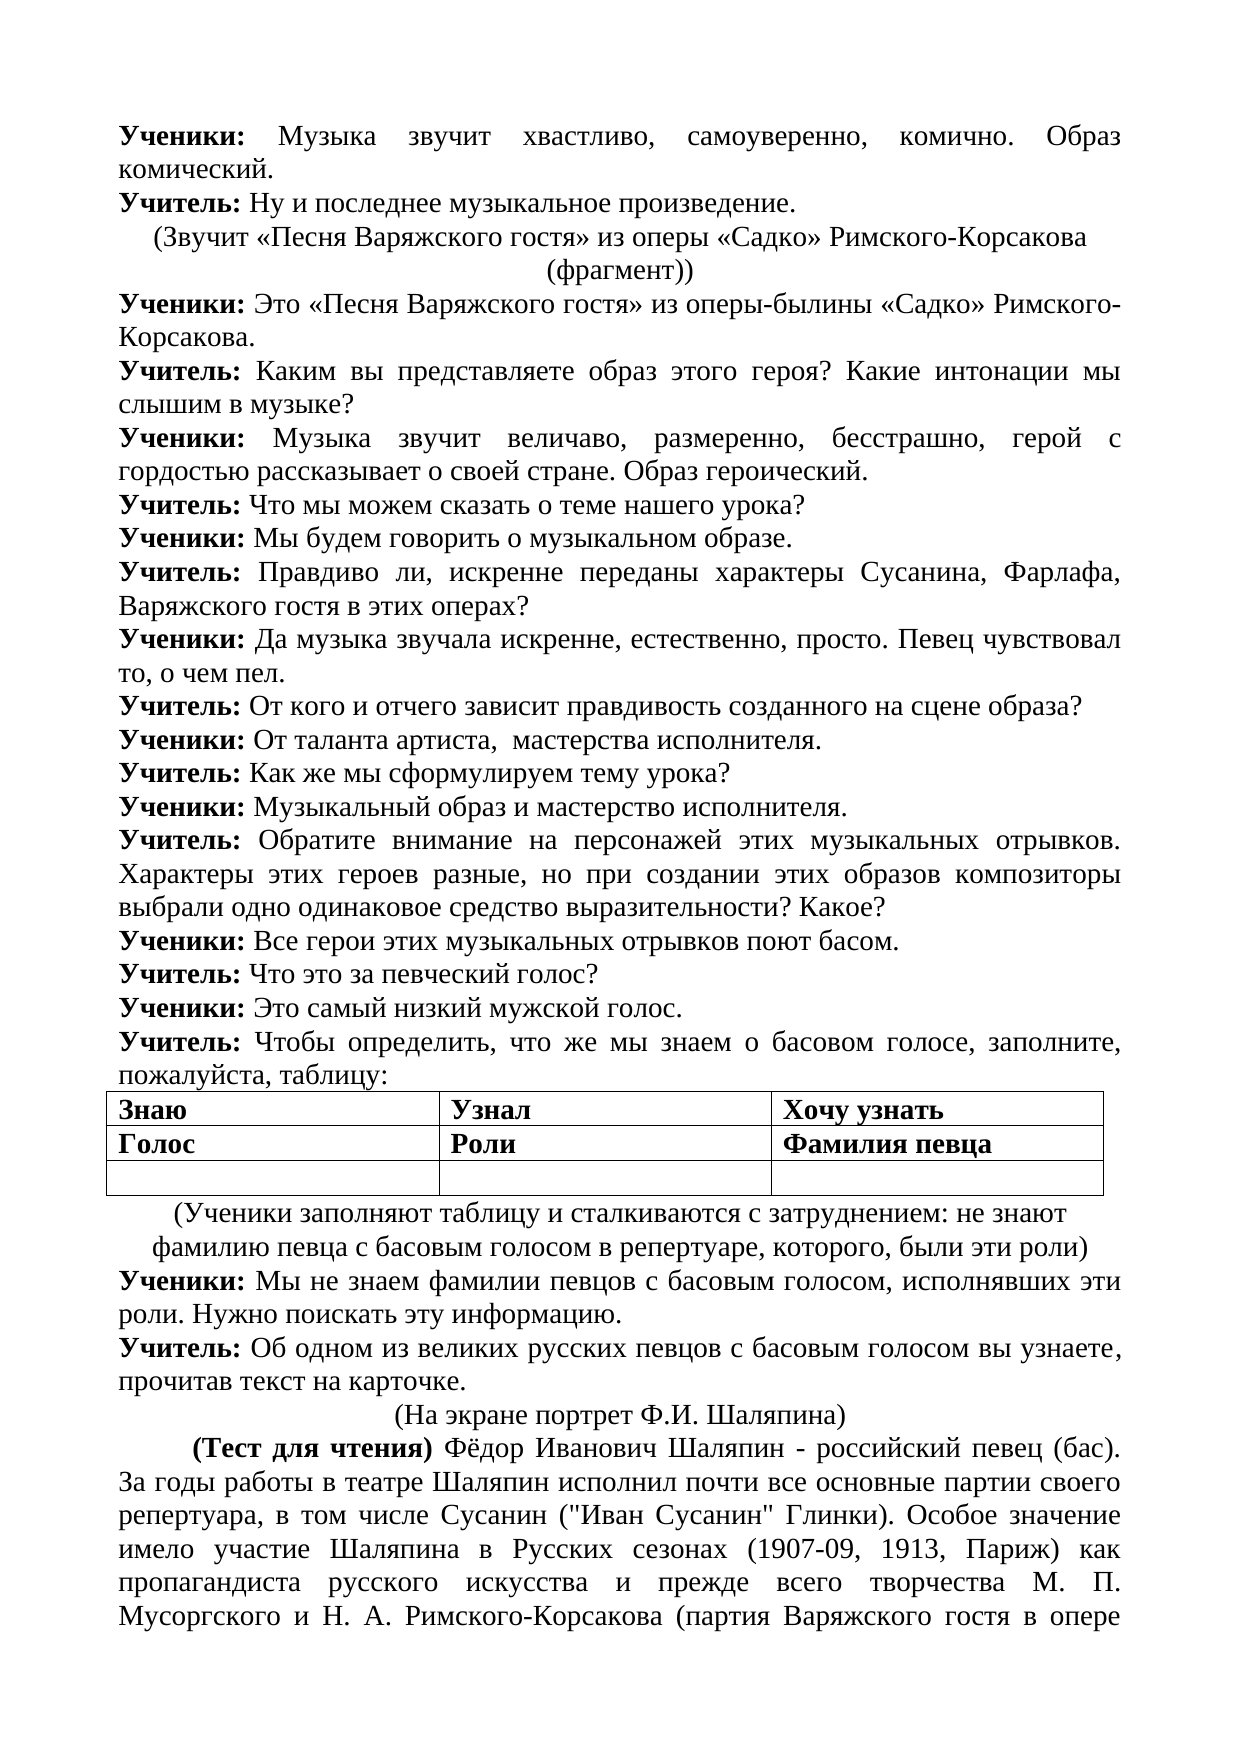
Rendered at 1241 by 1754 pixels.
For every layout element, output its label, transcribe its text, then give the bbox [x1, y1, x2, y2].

text Ученики: Мы будем говорить о музыкальном образе. [118, 521, 1122, 554]
text (Ученики заполняют таблицу и сталкиваются с затруднением: не знают фамилию певца с басовым голосом в репертуаре, которого, были эти роли) [118, 1196, 1122, 1263]
text Ученики: Это «Песня Варяжского гостя» из оперы-былины «Садко» Римского-Корсакова. [118, 286, 1122, 353]
text Учитель: Что это за певческий голос? [118, 957, 1122, 990]
table_cell [772, 1161, 1103, 1194]
table_header Узнал [440, 1092, 771, 1125]
text Учитель: Как же мы сформулируем тему урока? [118, 755, 1122, 789]
text Учитель: Чтобы определить, что же мы знаем о басовом голосе, заполните, пожалуйста, таблицу: [118, 1024, 1122, 1091]
text Учитель: Ну и последнее музыкальное произведение. [118, 185, 1122, 219]
text Ученики: От таланта артиста, мастерства исполнителя. [118, 722, 1122, 755]
text Ученики: Это самый низкий мужской голос. [118, 990, 1122, 1024]
table_cell Голос [107, 1126, 439, 1160]
text Ученики: Все герои этих музыкальных отрывков поют басом. [118, 923, 1122, 957]
table_cell Роли [440, 1126, 771, 1160]
text (Звучит «Песня Варяжского гостя» из оперы «Садко» Римского-Корсакова (фрагмент)) [118, 219, 1122, 286]
table_header Знаю [107, 1092, 439, 1125]
text Ученики: Музыка звучит величаво, размеренно, бесстрашно, герой с гордостью рассказывает о своей стране. Образ героический. [118, 420, 1122, 487]
text (На экране портрет Ф.И. Шаляпина) [118, 1397, 1122, 1430]
table_cell [440, 1161, 771, 1194]
text Ученики: Музыкальный образ и мастерство исполнителя. [118, 789, 1122, 822]
text Учитель: Обратите внимание на персонажей этих музыкальных отрывков. Характеры этих героев разные, но при создании этих образов композиторы выбрали одно одинаковое средство выразительности? Какое? [118, 822, 1122, 923]
text Учитель: Что мы можем сказать о теме нашего урока? [118, 487, 1122, 521]
table_cell Фамилия певца [772, 1126, 1103, 1160]
text Учитель: Правдиво ли, искренне переданы характеры Сусанина, Фарлафа, Варяжского гостя в этих операх? [118, 554, 1122, 621]
text Учитель: От кого и отчего зависит правдивость созданного на сцене образа? [118, 688, 1122, 722]
text Ученики: Да музыка звучала искренне, естественно, просто. Певец чувствовал то, о чем пел. [118, 621, 1122, 688]
text Учитель: Об одном из великих русских певцов с басовым голосом вы узнаете, прочитав текст на карточке. [118, 1330, 1122, 1397]
text Ученики: Мы не знаем фамилии певцов с басовым голосом, исполнявших эти роли. Нужно поискать эту информацию. [118, 1263, 1122, 1330]
text Учитель: Каким вы представляете образ этого героя? Какие интонации мы слышим в музыке? [118, 353, 1122, 420]
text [118, 1430, 1122, 1632]
table_cell [107, 1161, 439, 1194]
table_header Хочу узнать [772, 1092, 1103, 1125]
text Ученики: Музыка звучит хвастливо, самоуверенно, комично. Образ комический. [118, 118, 1122, 185]
